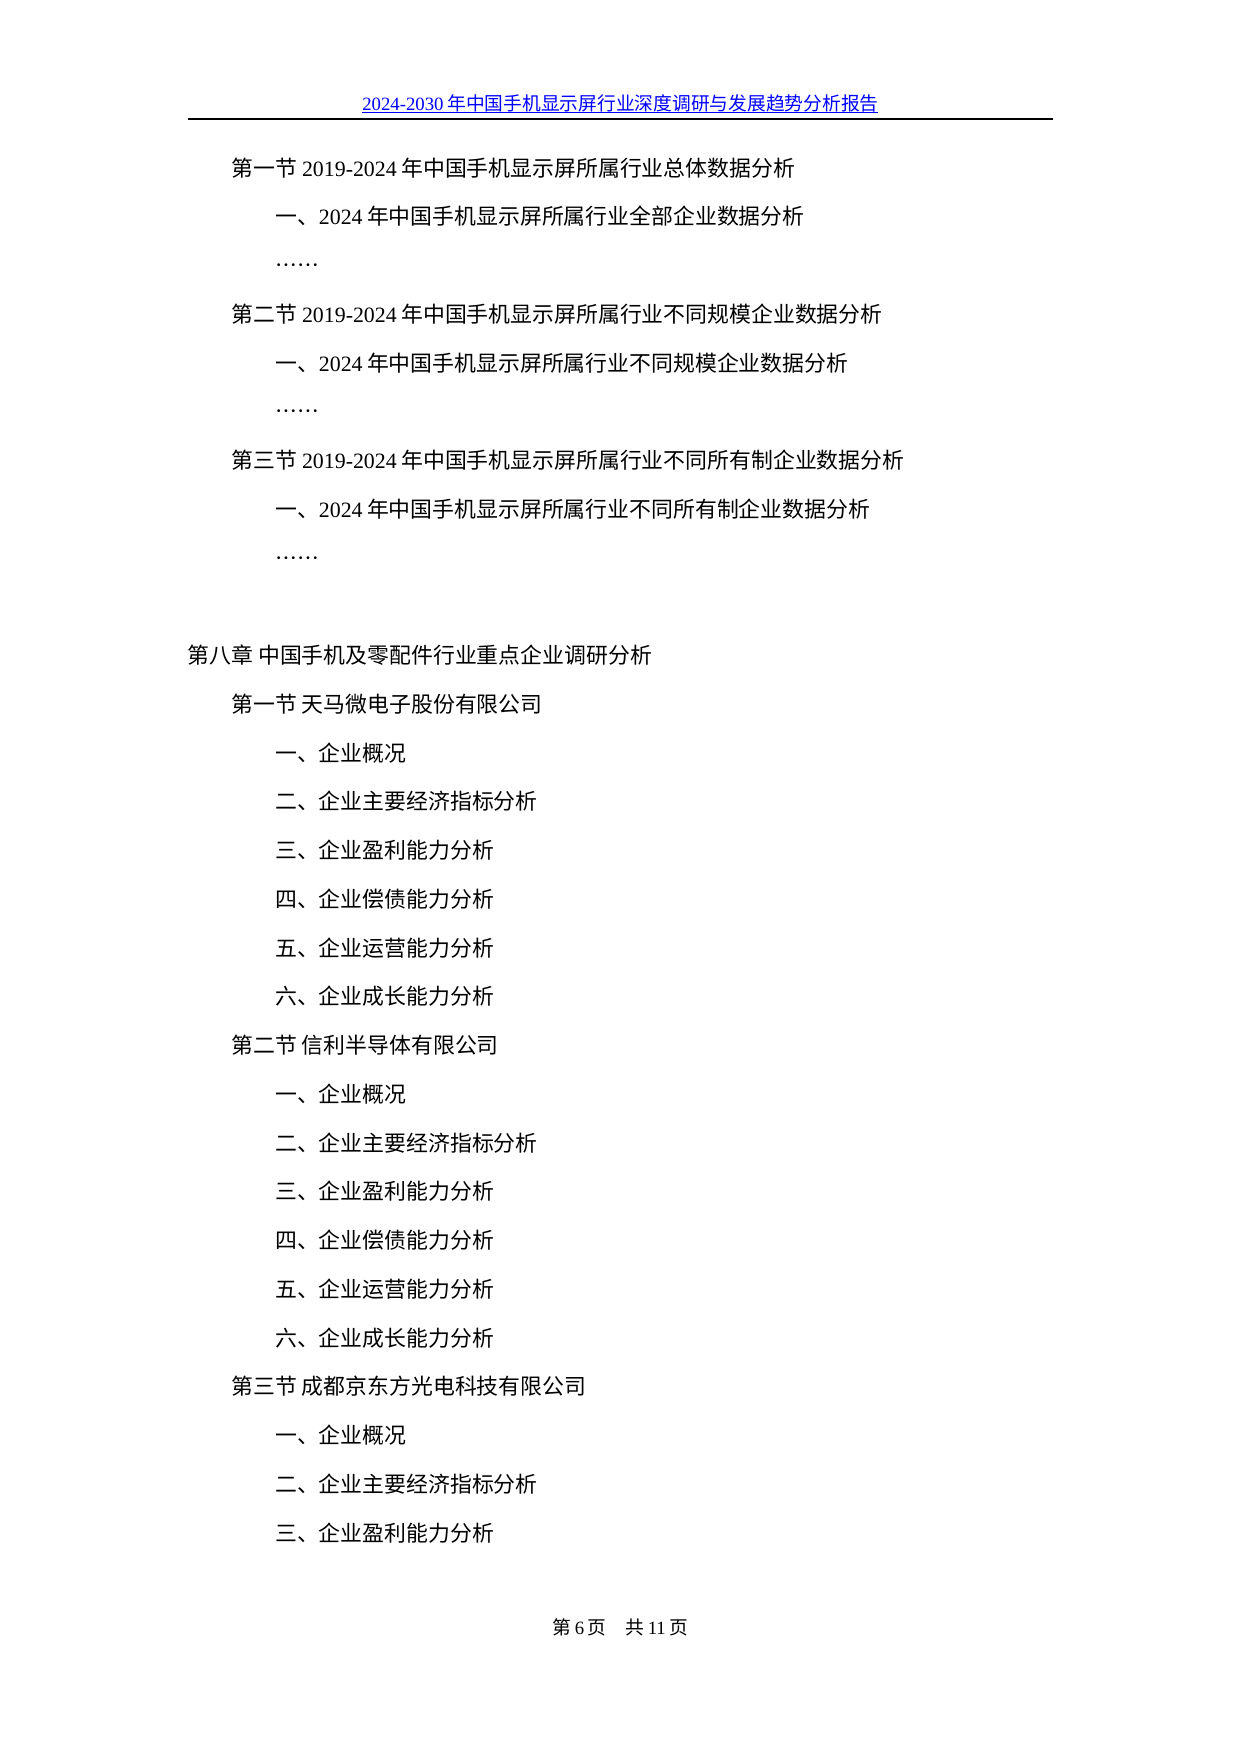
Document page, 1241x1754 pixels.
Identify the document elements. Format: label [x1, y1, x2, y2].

text [187, 150, 1053, 1548]
